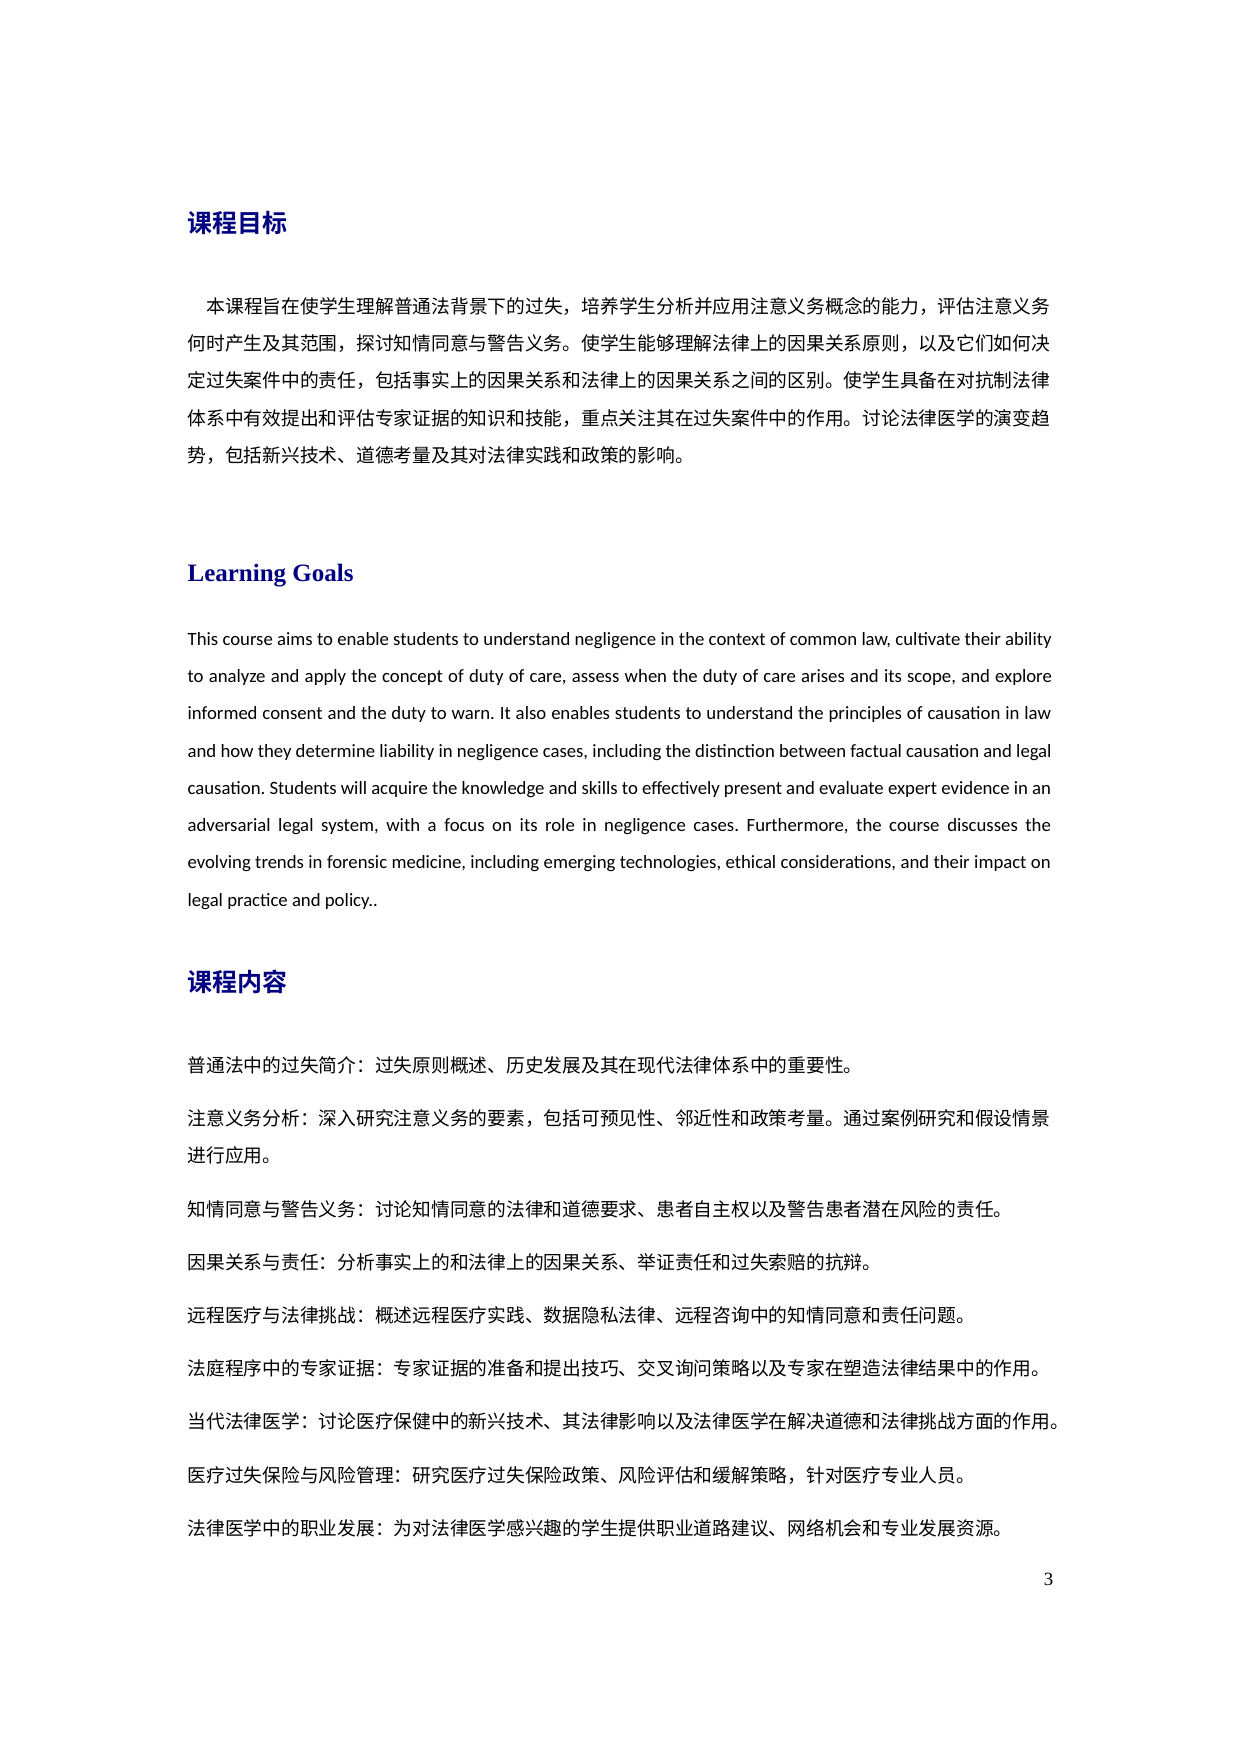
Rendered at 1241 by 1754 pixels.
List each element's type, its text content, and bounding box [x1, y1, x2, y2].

text Learning Goals [187, 556, 1053, 589]
text 法庭程序中的专家证据：专家证据的准备和提出技巧、交叉询问策略以及专家在塑造法律结果中的作用。 [187, 1351, 1053, 1384]
text 远程医疗与法律挑战：概述远程医疗实践、数据隐私法律、远程咨询中的知情同意和责任问题。 [187, 1298, 1053, 1331]
text This course aims to enable students to understand negligence in the context of common law, cultivate their ability to analyze and apply the concept of duty of care, assess when the duty of care arises and its scope, and explore informed consent and the duty to warn. It also enables students to understand the principles of causation in law and how they determine liability in negligence cases, including the distinction between factual causation and legal causation. Students will acquire the knowledge and skills to effectively present and evaluate expert evidence in an adversarial legal system, with a focus on its role in negligence cases. Furthermore, the course discusses the evolving trends in forensic medicine, including emerging technologies, ethical considerations, and their impact on legal practice and policy.. [187, 622, 1053, 916]
text 法律医学中的职业发展：为对法律医学感兴趣的学生提供职业道路建议、网络机会和专业发展资源。 [187, 1511, 1053, 1543]
text 当代法律医学：讨论医疗保健中的新兴技术、其法律影响以及法律医学在解决道德和法律挑战方面的作用。 [187, 1404, 1053, 1437]
text 课程目标 [187, 189, 1053, 254]
text 普通法中的过失简介：过失原则概述、历史发展及其在现代法律体系中的重要性。 [187, 1048, 1053, 1080]
text 本课程旨在使学生理解普通法背景下的过失，培养学生分析并应用注意义务概念的能力，评估注意义务何时产生及其范围，探讨知情同意与警告义务。使学生能够理解法律上的因果关系原则，以及它们如何决定过失案件中的责任，包括事实上的因果关系和法律上的因果关系之间的区别。使学生具备在对抗制法律体系中有效提出和评估专家证据的知识和技能，重点关注其在过失案件中的作用。讨论法律医学的演变趋势，包括新兴技术、道德考量及其对法律实践和政策的影响。 [187, 289, 1053, 471]
text 注意义务分析：深入研究注意义务的要素，包括可预见性、邻近性和政策考量。通过案例研究和假设情景进行应用。 [187, 1101, 1053, 1171]
text 因果关系与责任：分析事实上的和法律上的因果关系、举证责任和过失索赔的抗辩。 [187, 1245, 1053, 1277]
text 医疗过失保险与风险管理：研究医疗过失保险政策、风险评估和缓解策略，针对医疗专业人员。 [187, 1458, 1053, 1490]
text 知情同意与警告义务：讨论知情同意的法律和道德要求、患者自主权以及警告患者潜在风险的责任。 [187, 1192, 1053, 1224]
text 课程内容 [187, 948, 1053, 1013]
